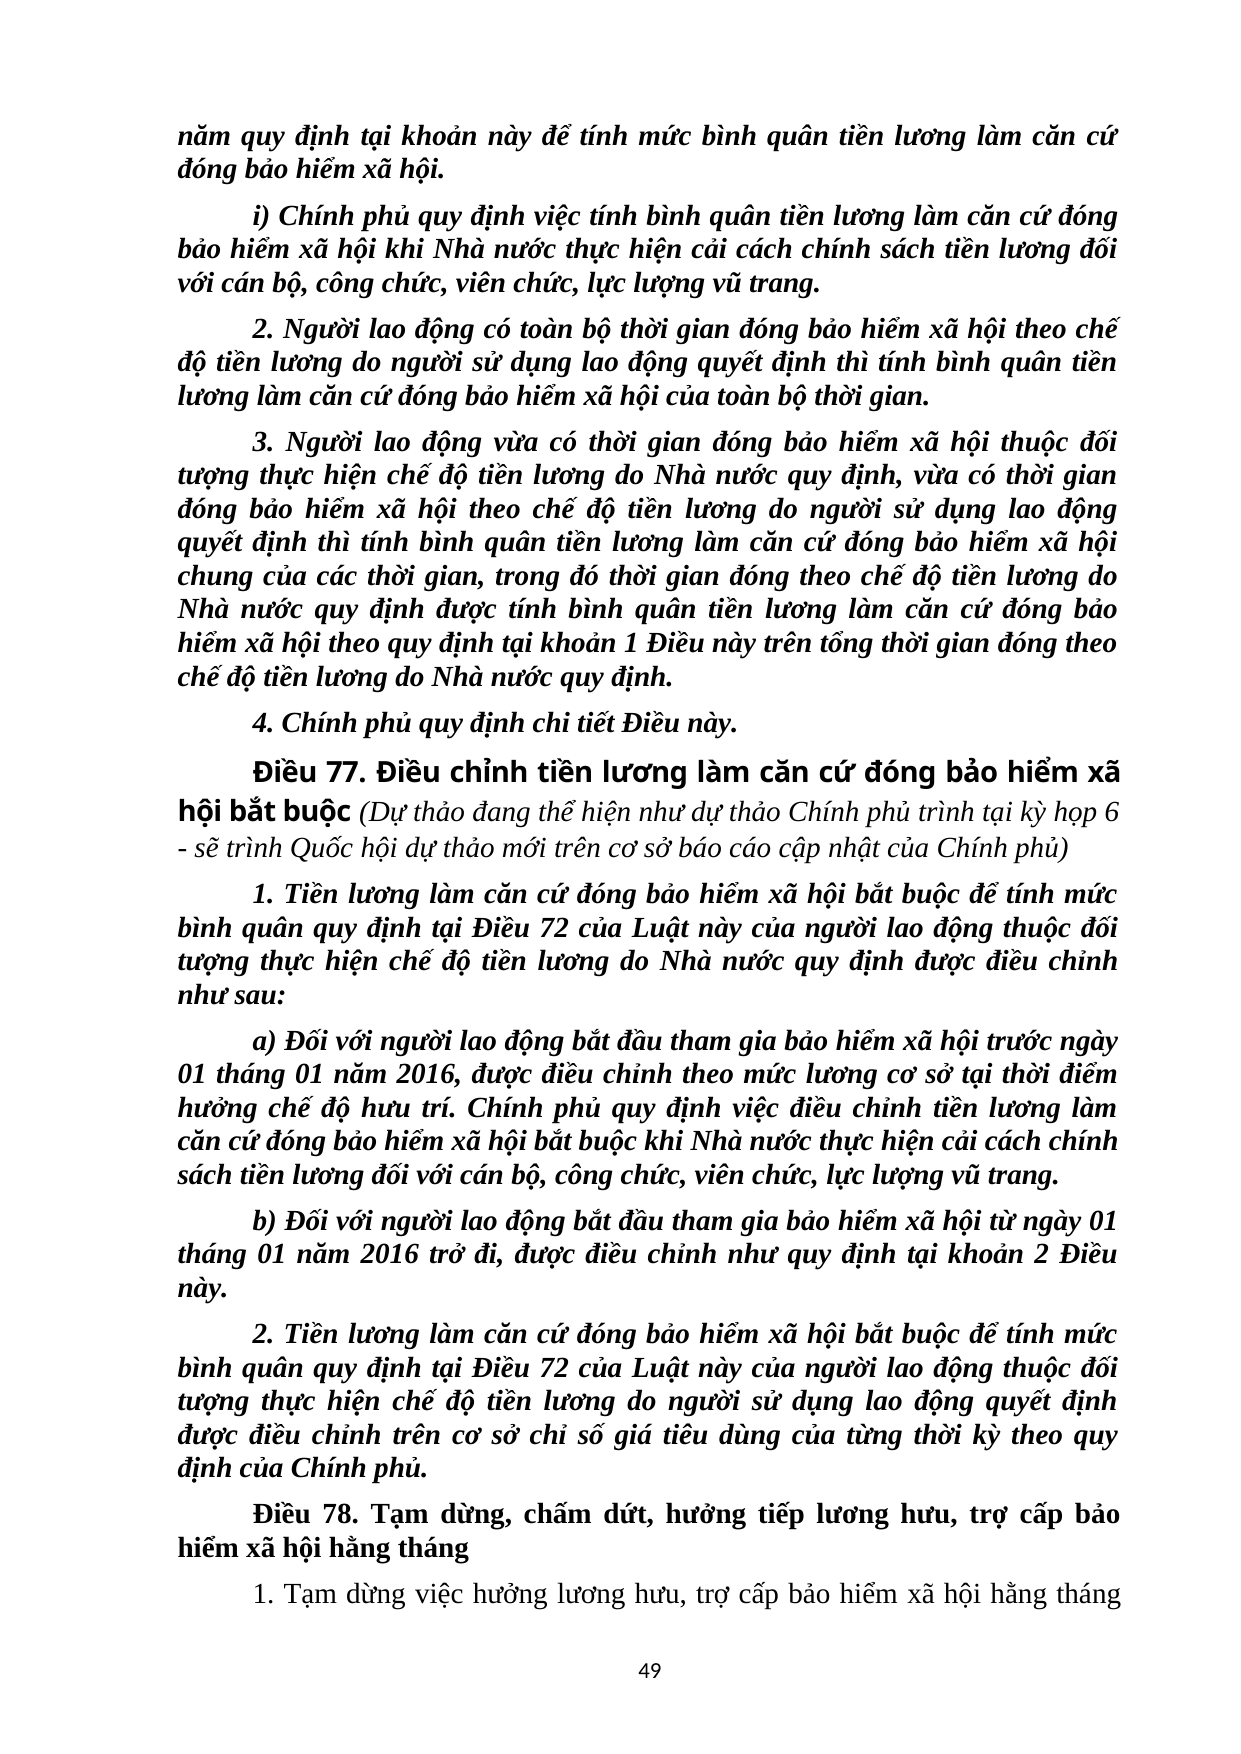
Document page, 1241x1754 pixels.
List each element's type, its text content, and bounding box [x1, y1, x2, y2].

text 1. Tiền lương làm căn cứ đóng bảo hiểm xã hội bắt buộc để tính mức bình quân quy định tại Điều 72 của Luật này của người lao động thuộc đối tượng thực hiện chế độ tiền lương do Nhà nước quy định được điều chỉnh như sau: [177, 876, 1122, 1010]
text 3. Người lao động vừa có thời gian đóng bảo hiểm xã hội thuộc đối tượng thực hiện chế độ tiền lương do Nhà nước quy định, vừa có thời gian đóng bảo hiểm xã hội theo chế độ tiền lương do người sử dụng lao động quyết định thì tính bình quân tiền lương làm căn cứ đóng bảo hiểm xã hội chung của các thời gian, trong đó thời gian đóng theo chế độ tiền lương do Nhà nước quy định được tính bình quân tiền lương làm căn cứ đóng bảo hiểm xã hội theo quy định tại khoản 1 Điều này trên tổng thời gian đóng theo chế độ tiền lương do Nhà nước quy định. [177, 424, 1122, 692]
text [177, 118, 1122, 185]
text Điều 78. Tạm dừng, chấm dứt, hưởng tiếp lương hưu, trợ cấp bảo hiểm xã hội hằng tháng [177, 1496, 1122, 1563]
text 2. Người lao động có toàn bộ thời gian đóng bảo hiểm xã hội theo chế độ tiền lương do người sử dụng lao động quyết định thì tính bình quân tiền lương làm căn cứ đóng bảo hiểm xã hội của toàn bộ thời gian. [177, 311, 1122, 411]
text 2. Tiền lương làm căn cứ đóng bảo hiểm xã hội bắt buộc để tính mức bình quân quy định tại Điều 72 của Luật này của người lao động thuộc đối tượng thực hiện chế độ tiền lương do người sử dụng lao động quyết định được điều chỉnh trên cơ sở chỉ số giá tiêu dùng của từng thời kỳ theo quy định của Chính phủ. [177, 1316, 1122, 1484]
text Điều 77. Điều chỉnh tiền lương làm căn cứ đóng bảo hiểm xã hội bắt buộc (Dự thảo đang thể hiện như dự thảo Chính phủ trình tại kỳ họp 6 - sẽ trình Quốc hội dự thảo mới trên cơ sở báo cáo cập nhật của Chính phủ) [177, 751, 1122, 864]
text i) Chính phủ quy định việc tính bình quân tiền lương làm căn cứ đóng bảo hiểm xã hội khi Nhà nước thực hiện cải cách chính sách tiền lương đối với cán bộ, công chức, viên chức, lực lượng vũ trang. [177, 198, 1122, 298]
text a) Đối với người lao động bắt đầu tham gia bảo hiểm xã hội trước ngày 01 tháng 01 năm 2016, được điều chỉnh theo mức lương cơ sở tại thời điểm hưởng chế độ hưu trí. Chính phủ quy định việc điều chỉnh tiền lương làm căn cứ đóng bảo hiểm xã hội bắt buộc khi Nhà nước thực hiện cải cách chính sách tiền lương đối với cán bộ, công chức, viên chức, lực lượng vũ trang. [177, 1023, 1122, 1191]
text 4. Chính phủ quy định chi tiết Điều này. [177, 705, 1122, 738]
text b) Đối với người lao động bắt đầu tham gia bảo hiểm xã hội từ ngày 01 tháng 01 năm 2016 trở đi, được điều chỉnh như quy định tại khoản 2 Điều này. [177, 1203, 1122, 1304]
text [177, 1576, 1122, 1609]
